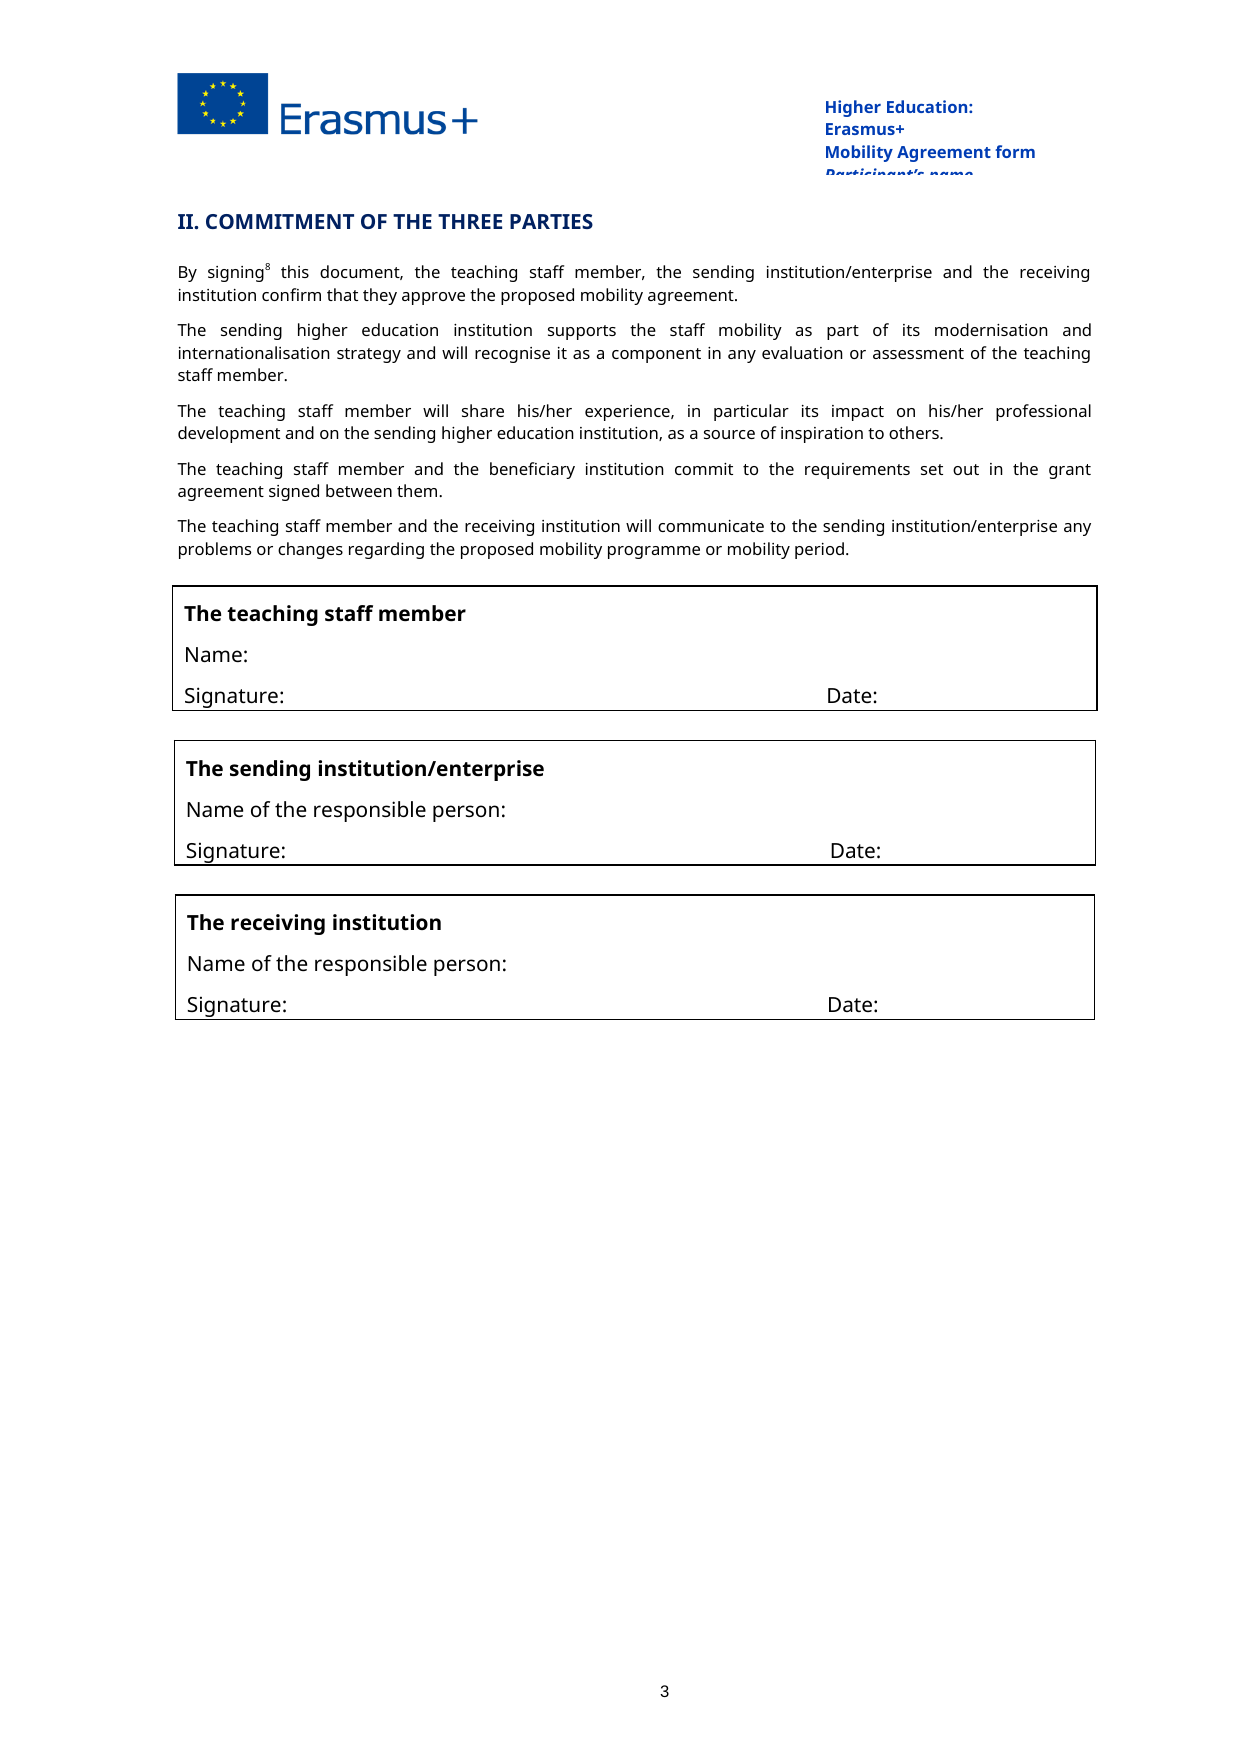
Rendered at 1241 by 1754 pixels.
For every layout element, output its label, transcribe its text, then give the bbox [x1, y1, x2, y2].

table_header The receiving institution Name of the responsible person: Signature: Date: [176, 896, 1094, 1018]
text The teaching staff member and the receiving institution will communicate to the sending institution/enterprise any problems or changes regarding the proposed mobility programme or mobility period. [177, 515, 1092, 560]
text The sending higher education institution supports the staff mobility as part of its modernisation and internationalisation strategy and will recognise it as a component in any evaluation or assessment of the teaching staff member. [177, 318, 1092, 387]
table_header The teaching staff member Name: Signature: Date: [173, 587, 1096, 710]
text The teaching staff member and the beneficiary institution commit to the requirements set out in the grant agreement signed between them. [177, 457, 1092, 502]
text II. COMMITMENT OF THE THREE PARTIES [177, 179, 1092, 236]
picture [177, 73, 478, 135]
table_header The sending institution/enterprise Name of the responsible person: Signature: Date: [175, 741, 1095, 864]
text By signing this document, the teaching staff member, the sending institution/enterprise and the receiving institution confirm that they approve the proposed mobility agreement. [177, 261, 1092, 306]
text The teaching staff member will share his/her experience, in particular its impact on his/her professional development and on the sending higher education institution, as a source of inspiration to others. [177, 399, 1092, 444]
